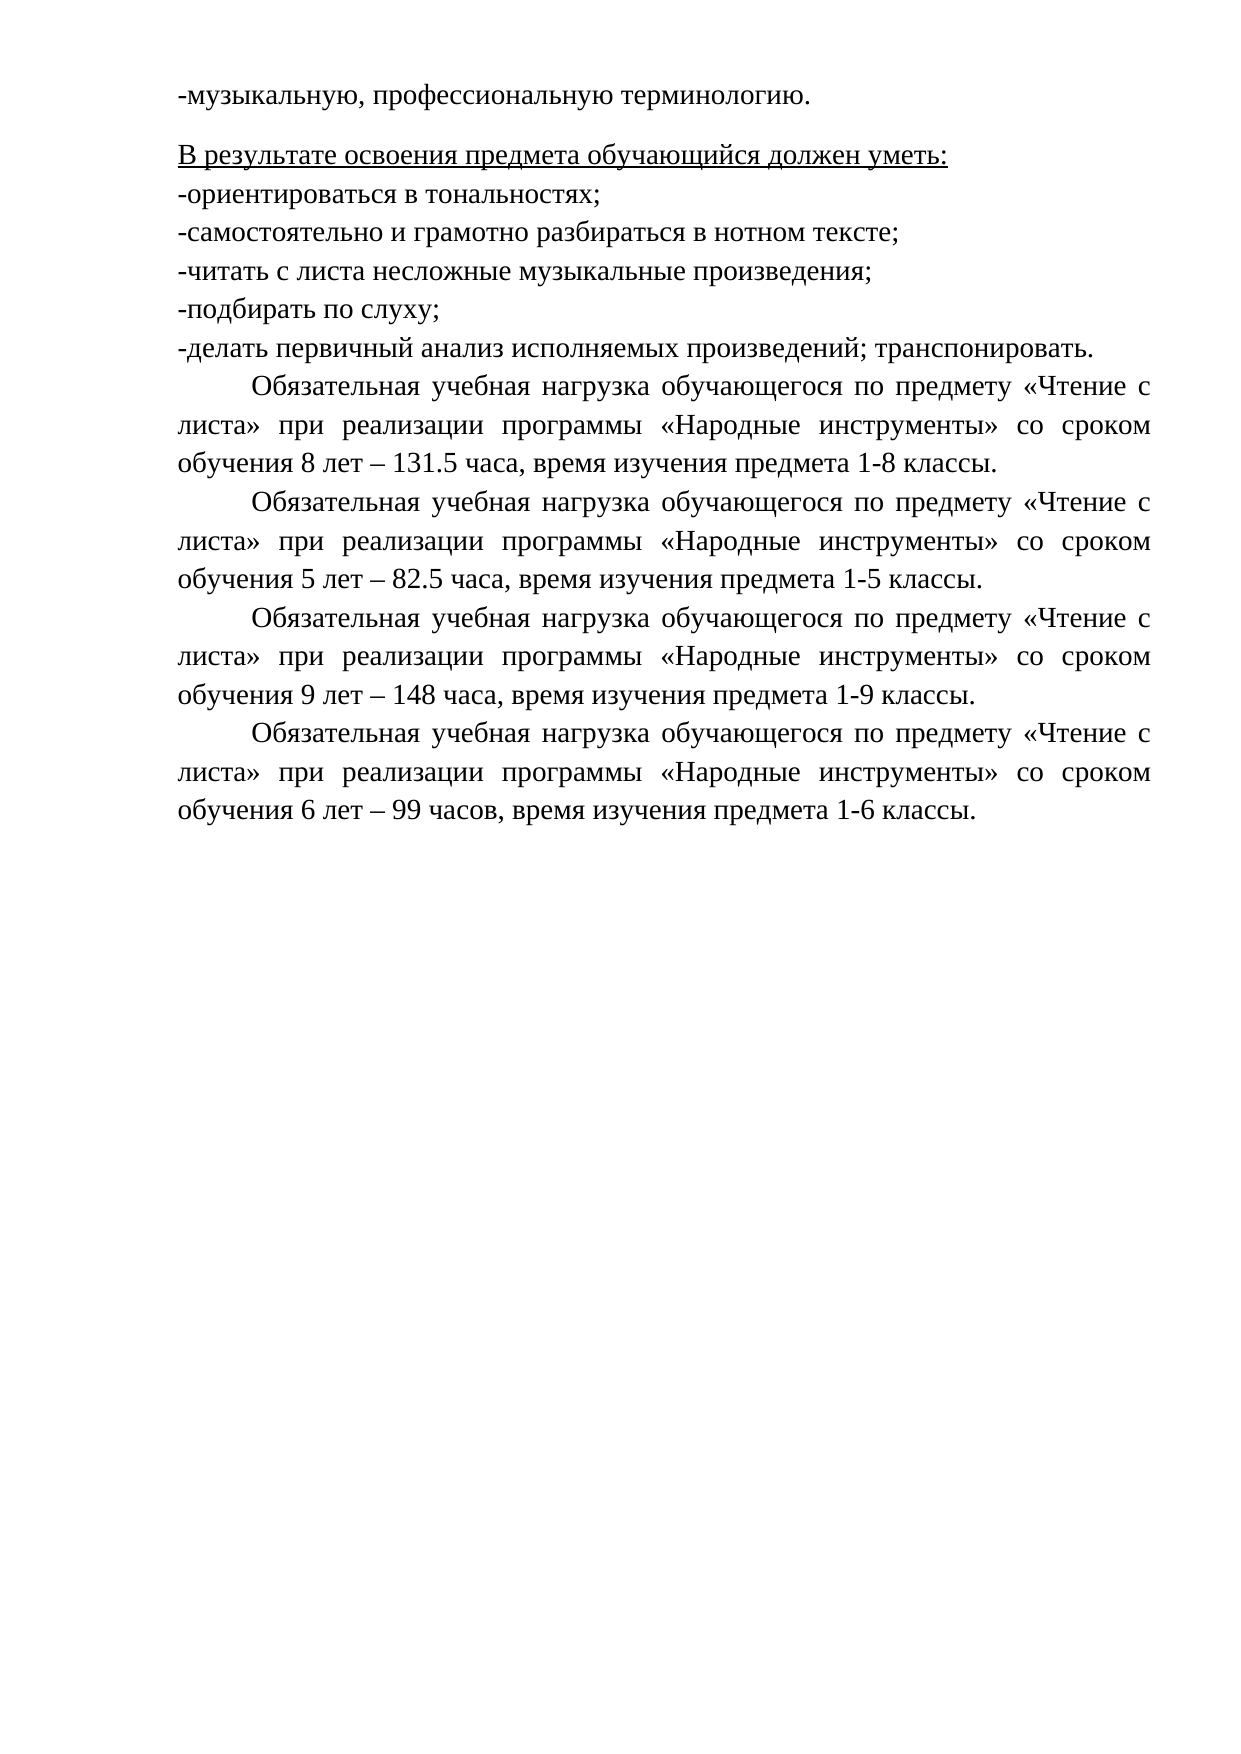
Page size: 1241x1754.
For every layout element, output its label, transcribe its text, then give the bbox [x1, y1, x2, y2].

text -делать первичный анализ исполняемых произведений; транспонировать. [177, 330, 1152, 363]
text -самостоятельно и грамотно разбираться в нотном тексте; [177, 214, 1152, 248]
text -подбирать по слуху; [177, 291, 1152, 325]
text -ориентироваться в тональностях; [177, 176, 1152, 209]
text В результате освоения предмета обучающийся должен уметь: [177, 137, 1152, 171]
text Обязательная учебная нагрузка обучающегося по предмету «Чтение с листа» при реализации программы «Народные инструменты» со сроком обучения 9 лет – 148 часа, время изучения предмета 1-9 классы. [177, 600, 1152, 710]
text Обязательная учебная нагрузка обучающегося по предмету «Чтение с листа» при реализации программы «Народные инструменты» со сроком обучения 5 лет – 82.5 часа, время изучения предмета 1-5 классы. [177, 484, 1152, 595]
text Обязательная учебная нагрузка обучающегося по предмету «Чтение с листа» при реализации программы «Народные инструменты» со сроком обучения 6 лет – 99 часов, время изучения предмета 1-6 классы. [177, 715, 1152, 826]
text -музыкальную, профессиональную терминологию. [177, 77, 1152, 110]
text Обязательная учебная нагрузка обучающегося по предмету «Чтение с листа» при реализации программы «Народные инструменты» со сроком обучения 8 лет – 131.5 часа, время изучения предмета 1-8 классы. [177, 368, 1152, 479]
text -читать с листа несложные музыкальные произведения; [177, 253, 1152, 286]
